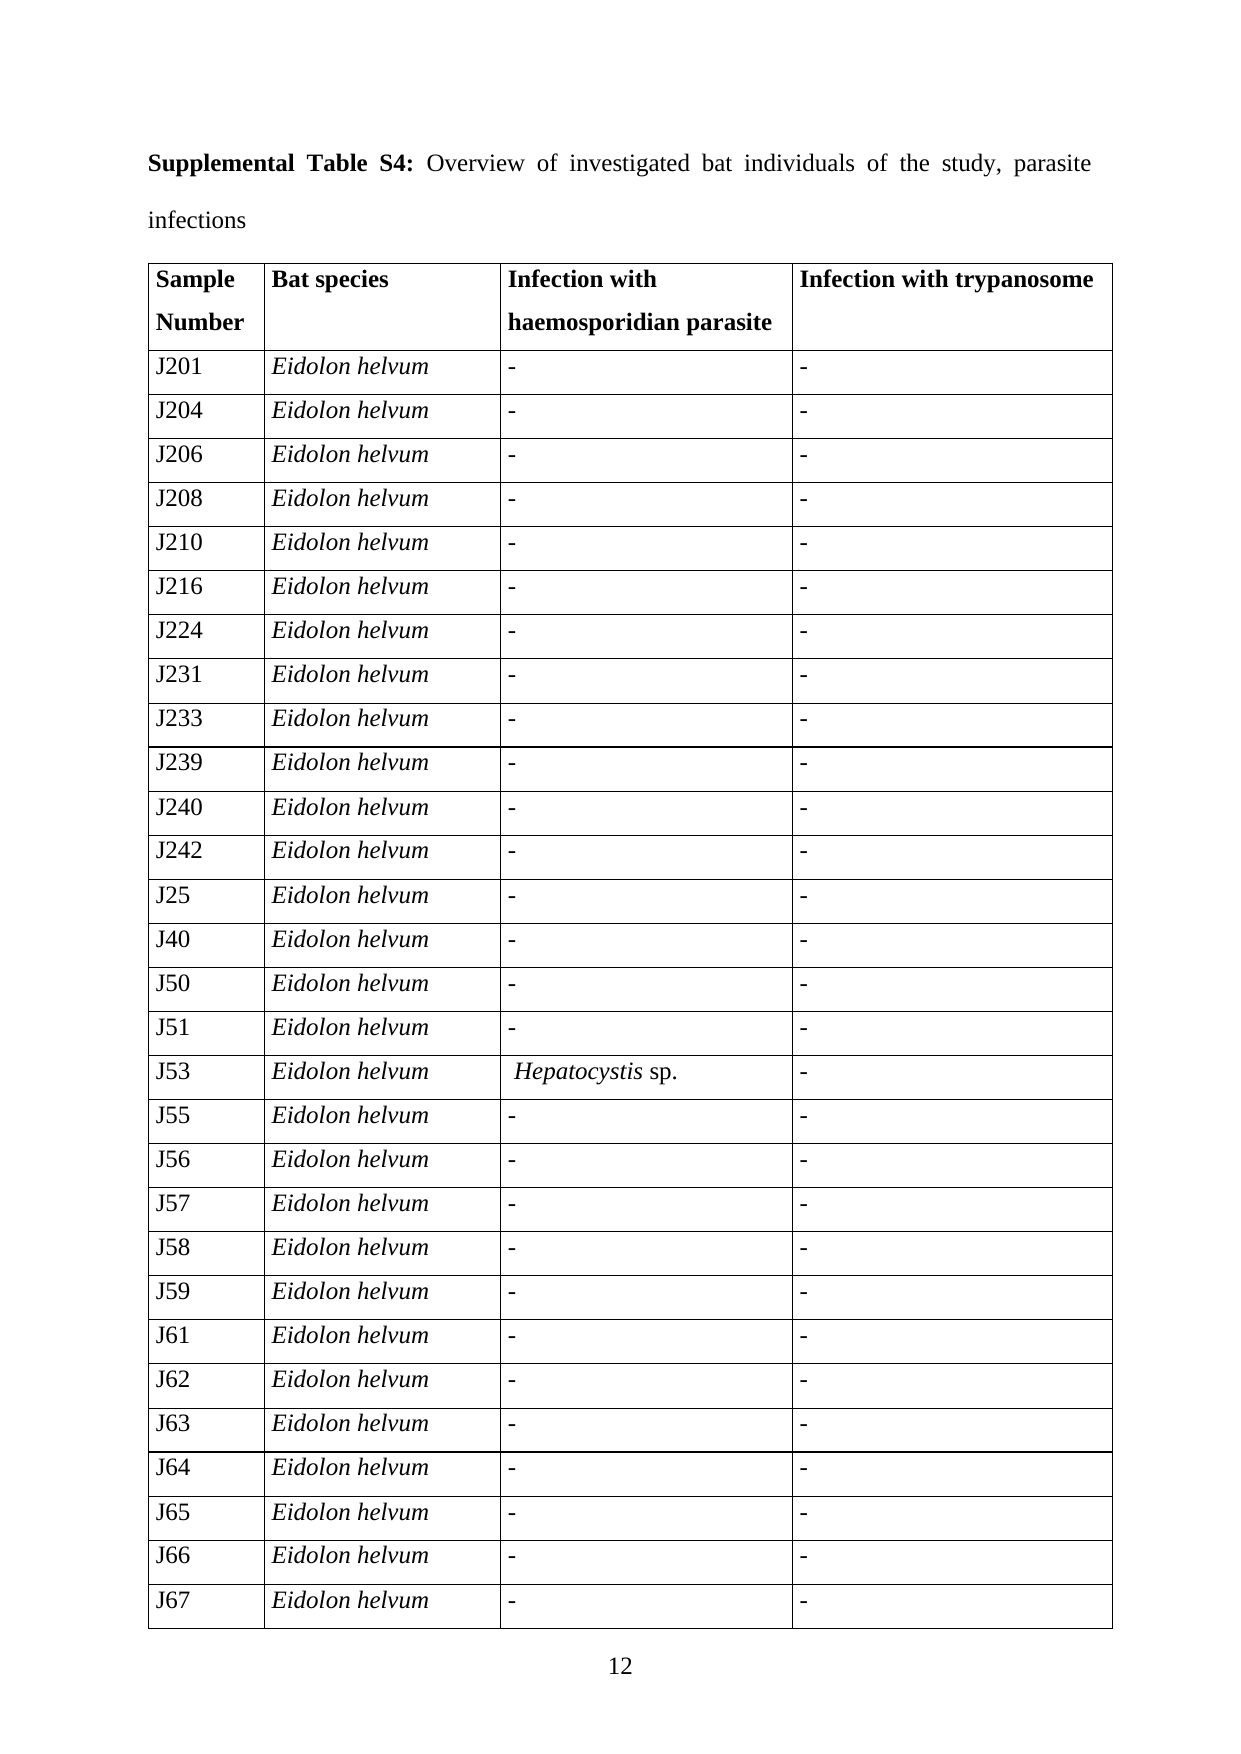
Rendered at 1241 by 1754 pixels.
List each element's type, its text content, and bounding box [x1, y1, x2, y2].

table_cell - [793, 1541, 1112, 1584]
table_cell - [501, 1012, 792, 1055]
table_cell J61 [149, 1320, 264, 1363]
table_cell Eidolon helvum [265, 439, 500, 482]
table_cell Eidolon helvum [265, 968, 500, 1011]
table_cell Eidolon helvum [265, 748, 500, 791]
table_header Infection with haemosporidian parasite [501, 264, 792, 350]
table_cell - [793, 1585, 1112, 1628]
table_cell Eidolon helvum [265, 1497, 500, 1539]
table_cell - [501, 880, 792, 923]
table_cell Eidolon helvum [265, 836, 500, 879]
table_cell - [793, 748, 1112, 791]
table_cell - [501, 439, 792, 482]
table_cell J25 [149, 880, 264, 923]
table_cell - [501, 483, 792, 526]
table_cell J53 [149, 1056, 264, 1099]
table_cell J50 [149, 968, 264, 1011]
table_cell J57 [149, 1188, 264, 1231]
table_cell Eidolon helvum [265, 1056, 500, 1099]
table_cell - [501, 968, 792, 1011]
table_header Bat species [265, 264, 500, 350]
table_cell Eidolon helvum [265, 1012, 500, 1055]
table_cell - [501, 571, 792, 614]
table_cell J224 [149, 615, 264, 658]
table_cell - [793, 395, 1112, 438]
table_cell - [793, 924, 1112, 967]
table_cell - [501, 1232, 792, 1275]
table_cell - [501, 748, 792, 791]
table_cell J66 [149, 1541, 264, 1584]
table_cell Eidolon helvum [265, 1276, 500, 1319]
table_cell - [793, 968, 1112, 1011]
table_cell - [501, 1497, 792, 1539]
table_cell Eidolon helvum [265, 1364, 500, 1407]
table_cell J204 [149, 395, 264, 438]
table_cell Eidolon helvum [265, 351, 500, 394]
table_cell Eidolon helvum [265, 1100, 500, 1143]
table_cell Eidolon helvum [265, 1541, 500, 1584]
table_cell Eidolon helvum [265, 1453, 500, 1496]
table_cell J208 [149, 483, 264, 526]
table_cell J51 [149, 1012, 264, 1055]
table_cell Eidolon helvum [265, 1232, 500, 1275]
table_cell J216 [149, 571, 264, 614]
table_cell Eidolon helvum [265, 924, 500, 967]
table_cell Eidolon helvum [265, 615, 500, 658]
table_cell - [501, 704, 792, 746]
text Supplemental Table S4: Overview of investigated bat individuals of the study, parasite infections [148, 148, 1092, 234]
table_cell - [793, 1320, 1112, 1363]
table_cell - [501, 1144, 792, 1187]
table_cell - [793, 615, 1112, 658]
table_cell J67 [149, 1585, 264, 1628]
table_cell - [793, 1453, 1112, 1496]
table_cell - [501, 1585, 792, 1628]
table_cell Eidolon helvum [265, 1144, 500, 1187]
table_cell Hepatocystis sp. [501, 1056, 792, 1099]
table_cell Eidolon helvum [265, 792, 500, 834]
table_cell J64 [149, 1453, 264, 1496]
table_cell - [793, 527, 1112, 570]
table_cell - [793, 1497, 1112, 1539]
table_cell J58 [149, 1232, 264, 1275]
table_cell - [793, 1409, 1112, 1451]
table_cell - [793, 880, 1112, 923]
table_cell - [501, 1453, 792, 1496]
table_cell Eidolon helvum [265, 527, 500, 570]
table_cell - [793, 351, 1112, 394]
table_cell - [793, 792, 1112, 834]
table_cell - [501, 351, 792, 394]
table_cell J231 [149, 659, 264, 702]
table_cell - [501, 1188, 792, 1231]
table_cell Eidolon helvum [265, 483, 500, 526]
table_cell - [793, 1364, 1112, 1407]
table_cell - [793, 704, 1112, 746]
table_cell - [793, 1276, 1112, 1319]
table_cell J56 [149, 1144, 264, 1187]
table_cell J59 [149, 1276, 264, 1319]
table_cell - [501, 1364, 792, 1407]
table_cell - [793, 483, 1112, 526]
table_header Sample Number [149, 264, 264, 350]
table_cell - [793, 1232, 1112, 1275]
table_cell J206 [149, 439, 264, 482]
table_cell J242 [149, 836, 264, 879]
table_cell Eidolon helvum [265, 571, 500, 614]
table_cell J239 [149, 748, 264, 791]
table_cell - [501, 1320, 792, 1363]
table_cell Eidolon helvum [265, 704, 500, 746]
table_cell - [793, 836, 1112, 879]
table_cell - [501, 527, 792, 570]
table_cell - [501, 1100, 792, 1143]
table_cell - [501, 836, 792, 879]
table_cell - [793, 1012, 1112, 1055]
table_cell - [501, 1276, 792, 1319]
table_cell Eidolon helvum [265, 659, 500, 702]
table_cell - [501, 924, 792, 967]
table_cell Eidolon helvum [265, 1320, 500, 1363]
table_cell - [793, 1100, 1112, 1143]
table_cell Eidolon helvum [265, 1585, 500, 1628]
table_cell J40 [149, 924, 264, 967]
table_cell - [793, 439, 1112, 482]
table_cell - [501, 792, 792, 834]
table_cell J233 [149, 704, 264, 746]
table_header Infection with trypanosome [793, 264, 1112, 350]
table_cell - [501, 1541, 792, 1584]
table_cell - [793, 571, 1112, 614]
table_cell - [501, 395, 792, 438]
table_cell - [793, 1188, 1112, 1231]
table_cell - [501, 615, 792, 658]
table_cell Eidolon helvum [265, 1409, 500, 1451]
table_cell Eidolon helvum [265, 1188, 500, 1231]
table_cell J210 [149, 527, 264, 570]
table_cell - [793, 1056, 1112, 1099]
table_cell - [793, 1144, 1112, 1187]
table_cell - [501, 659, 792, 702]
table_cell - [501, 1409, 792, 1451]
table_cell J55 [149, 1100, 264, 1143]
table_cell J240 [149, 792, 264, 834]
table_cell J65 [149, 1497, 264, 1539]
table_cell Eidolon helvum [265, 880, 500, 923]
table_cell J62 [149, 1364, 264, 1407]
table_cell J63 [149, 1409, 264, 1451]
table_cell - [793, 659, 1112, 702]
table_cell Eidolon helvum [265, 395, 500, 438]
table_cell J201 [149, 351, 264, 394]
